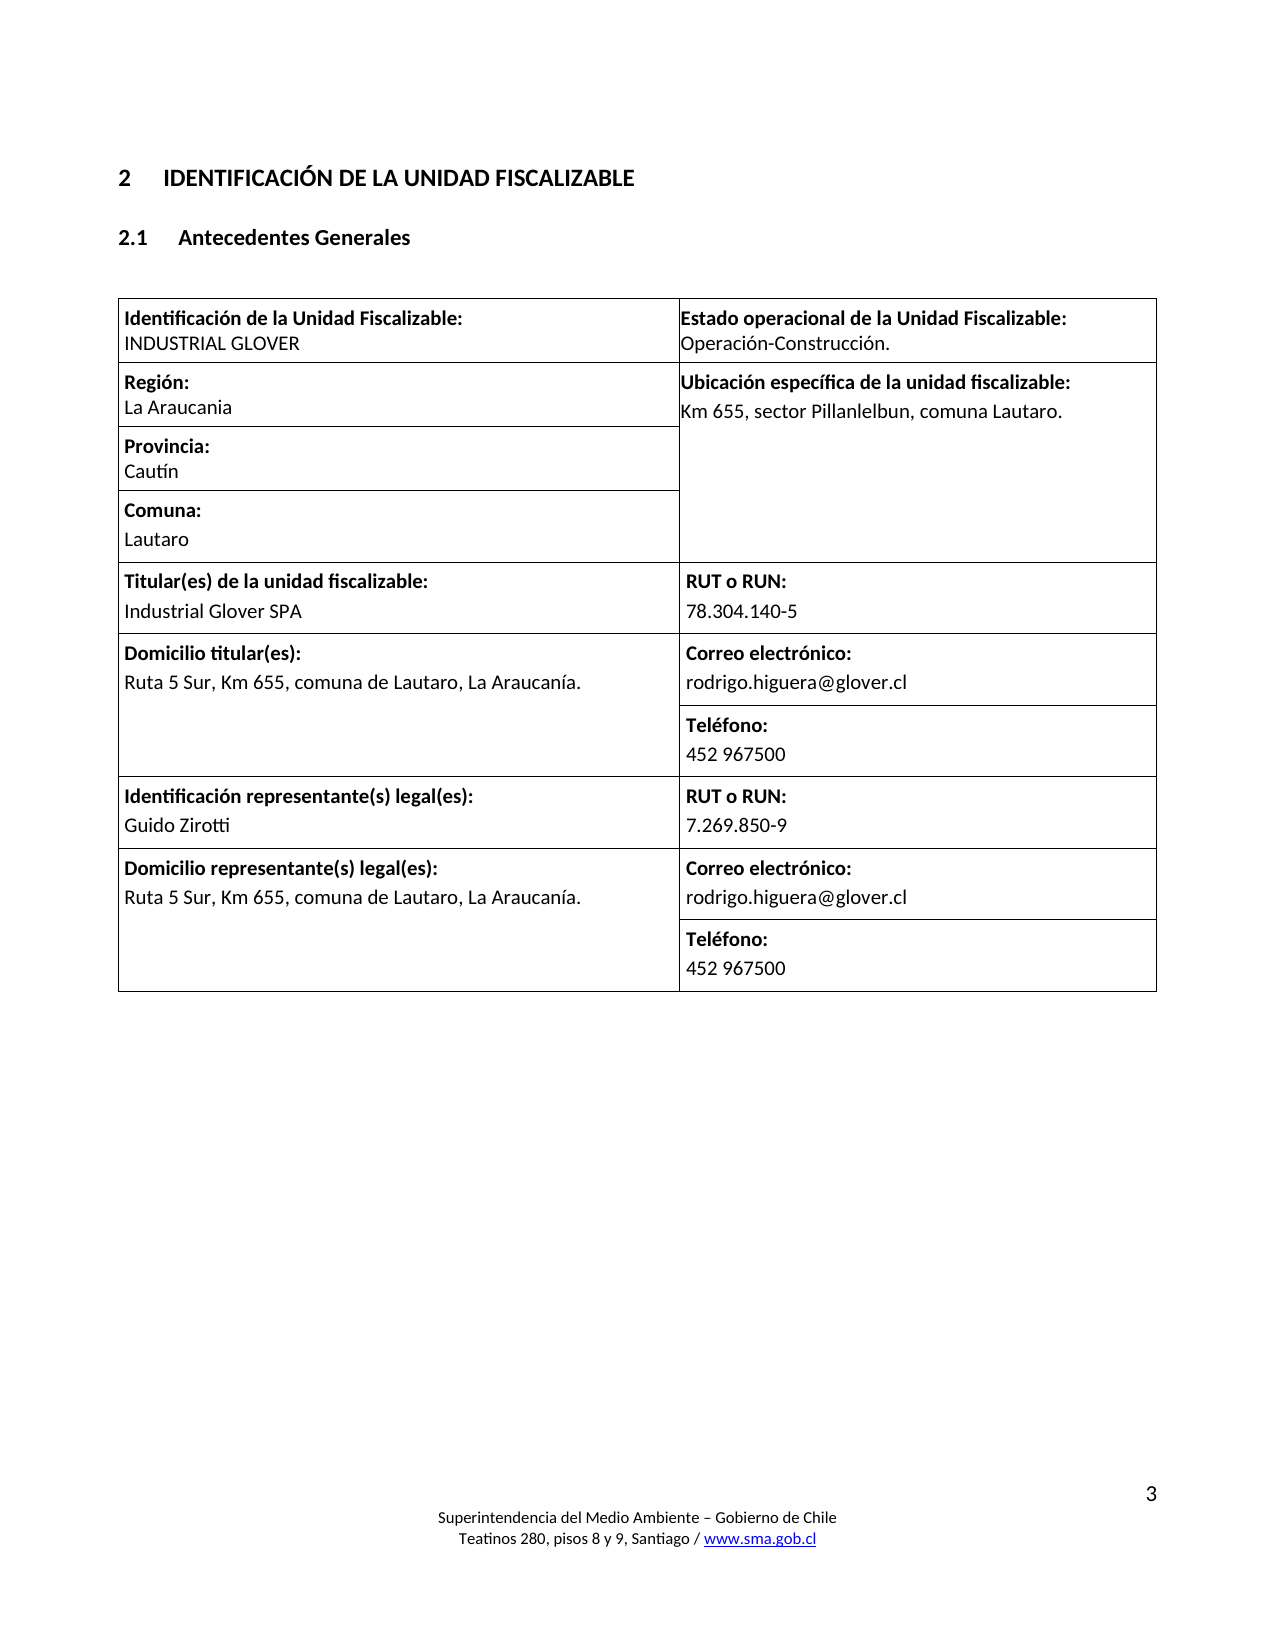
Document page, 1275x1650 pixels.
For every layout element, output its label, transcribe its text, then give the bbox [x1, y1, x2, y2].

table_cell RUT o RUN: 7.269.850-9 [680, 777, 1156, 848]
subtitle IDENTIFICACIÓN DE LA UNIDAD FISCALIZABLE [118, 162, 1157, 193]
table_cell Domicilio representante(s) legal(es): Ruta 5 Sur, Km 655, comuna de Lautaro, La Araucanía. [119, 849, 679, 991]
subtitle Antecedentes Generales [118, 223, 1157, 251]
table_cell Domicilio titular(es): Ruta 5 Sur, Km 655, comuna de Lautaro, La Araucanía. [119, 634, 679, 776]
table_cell Teléfono: 452 967500 [680, 920, 1156, 991]
table_cell RUT o RUN: 78.304.140-5 [680, 563, 1156, 633]
table_header Identificación de la Unidad Fiscalizable: INDUSTRIAL GLOVER [119, 299, 679, 362]
table_cell Región: La Araucania [119, 363, 679, 426]
table_cell Titular(es) de la unidad fiscalizable: Industrial Glover SPA [119, 563, 679, 633]
table_cell Teléfono: 452 967500 [680, 706, 1156, 776]
table_cell Comuna: Lautaro [119, 491, 679, 562]
table_cell Ubicación específica de la unidad fiscalizable: Km 655, sector Pillanlelbun, comuna Lautaro. [680, 363, 1156, 562]
table_cell Provincia: Cautín [119, 427, 679, 490]
table_cell Identificación representante(s) legal(es): Guido Zirotti [119, 777, 679, 848]
table_header Estado operacional de la Unidad Fiscalizable: Operación-Construcción. [680, 299, 1156, 362]
table_cell Correo electrónico: rodrigo.higuera@glover.cl [680, 849, 1156, 919]
table_cell Correo electrónico: rodrigo.higuera@glover.cl [680, 634, 1156, 705]
